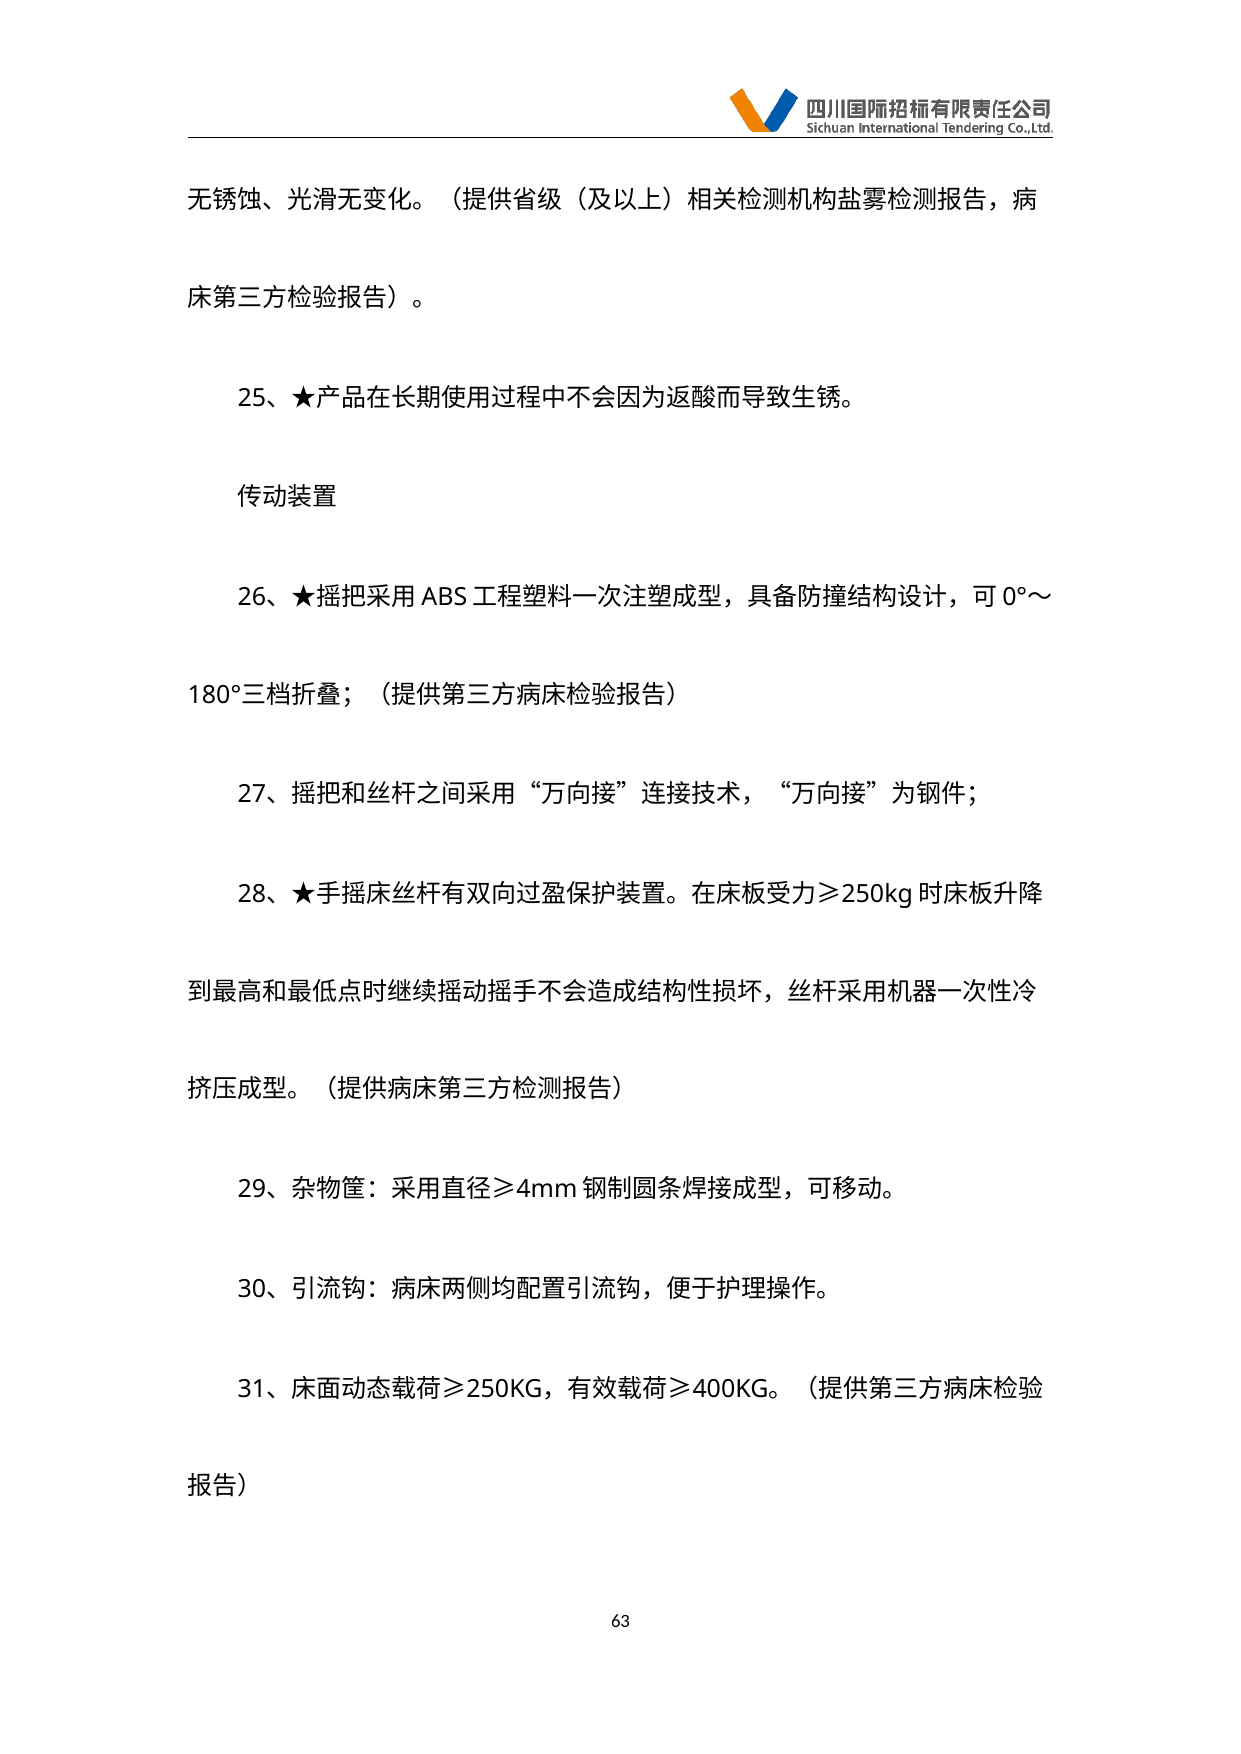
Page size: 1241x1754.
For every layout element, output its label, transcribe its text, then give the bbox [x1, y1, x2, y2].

text 28、★手摇床丝杆有双向过盈保护装置。在床板受力≥250kg时床板升降到最高和最低点时继续摇动摇手不会造成结构性损坏，丝杆采用机器一次性冷挤压成型。（提供病床第三方检测报告） [187, 859, 1053, 1119]
text 31、床面动态载荷≥250KG，有效载荷≥400KG。（提供第三方病床检验报告） [187, 1354, 1053, 1516]
text 27、摇把和丝杆之间采用“万向接”连接技术，“万向接”为钢件； [187, 759, 1053, 824]
text 25、★产品在长期使用过程中不会因为返酸而导致生锈。 [187, 363, 1053, 428]
text 30、引流钩：病床两侧均配置引流钩，便于护理操作。 [187, 1254, 1053, 1319]
picture [729, 88, 1053, 135]
text 29、杂物筐：采用直径≥4mm钢制圆条焊接成型，可移动。 [187, 1154, 1053, 1219]
text 传动装置 [187, 462, 1053, 527]
text 26、★摇把采用ABS工程塑料一次注塑成型，具备防撞结构设计，可0°～180°三档折叠；（提供第三方病床检验报告） [187, 562, 1053, 725]
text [187, 165, 1053, 328]
